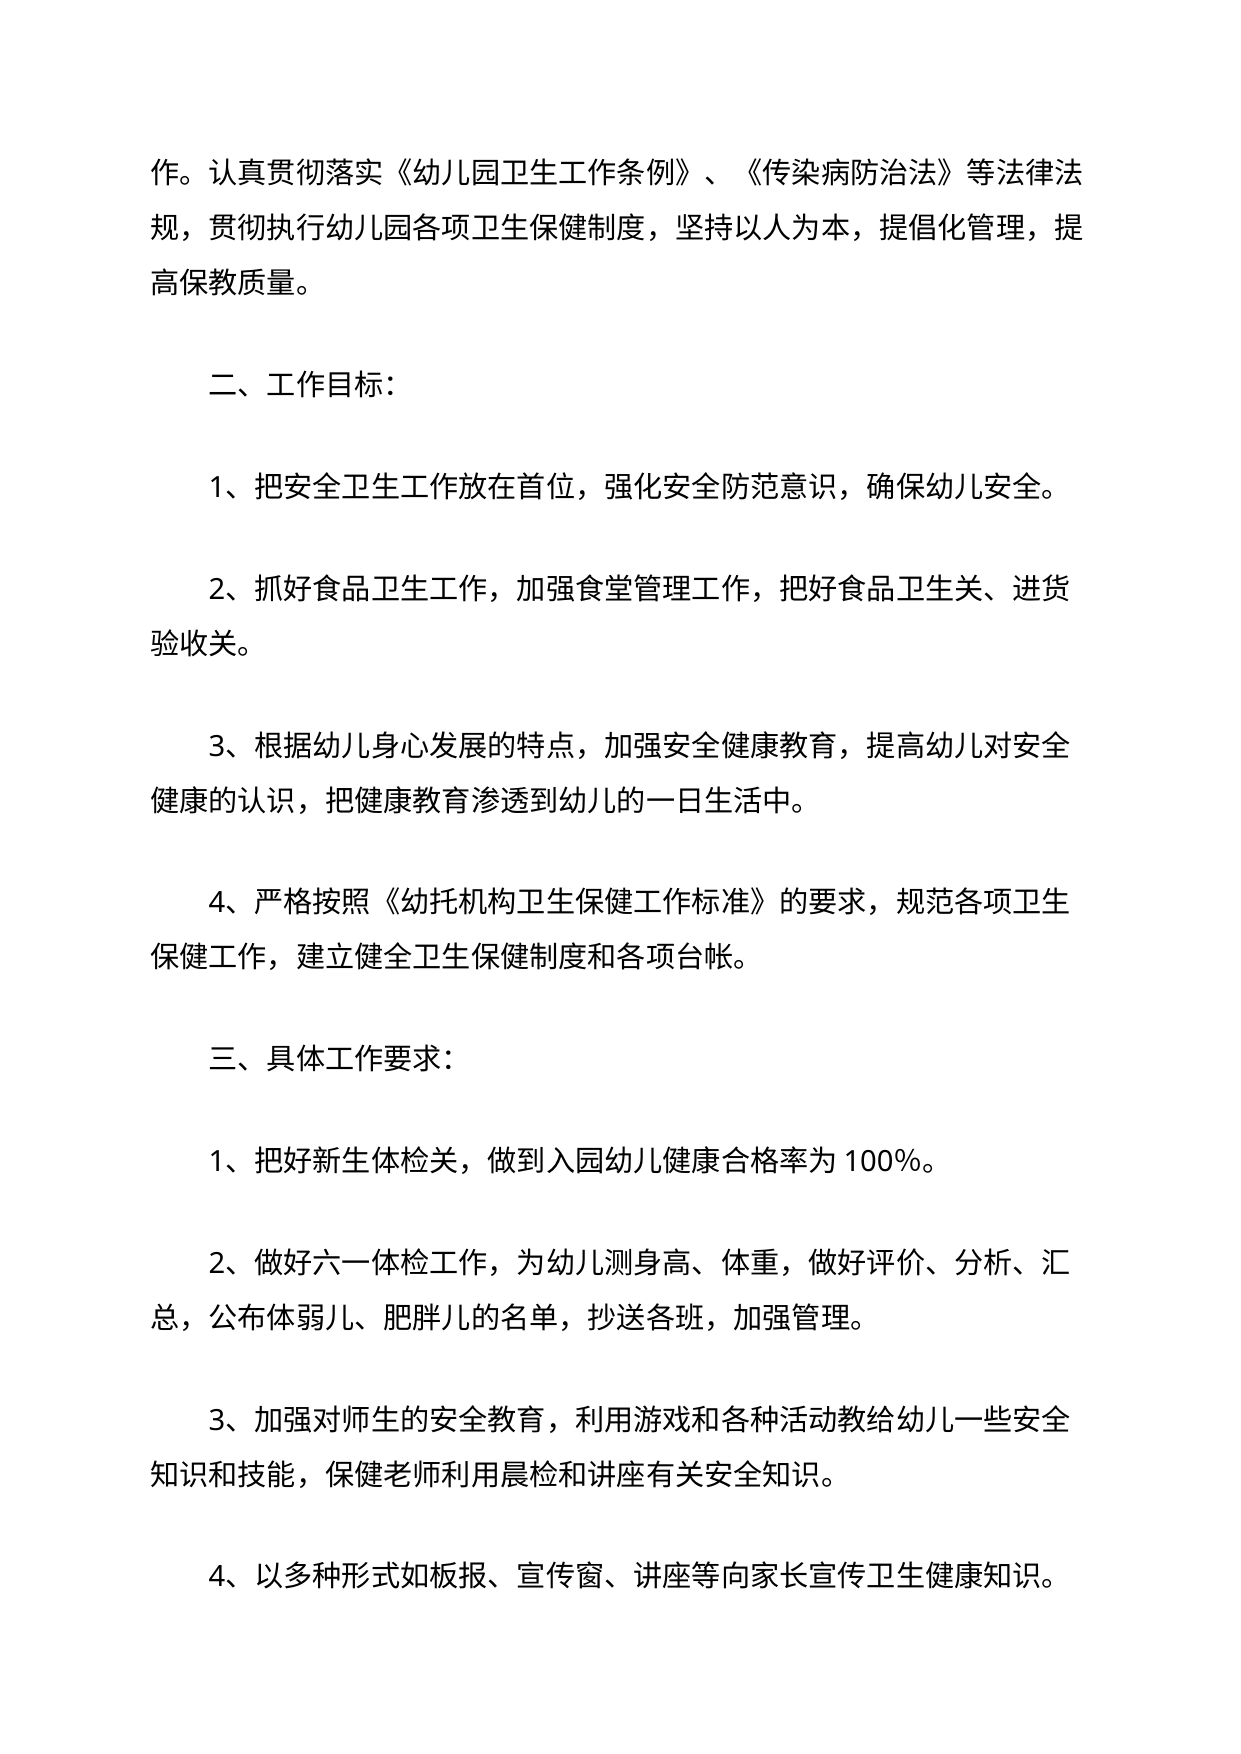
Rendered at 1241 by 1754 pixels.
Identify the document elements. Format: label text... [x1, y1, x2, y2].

text 3、根据幼儿身心发展的特点，加强安全健康教育，提高幼儿对安全健康的认识，把健康教育渗透到幼儿的一日生活中。 [150, 722, 1090, 819]
text 4、以多种形式如板报、宣传窗、讲座等向家长宣传卫生健康知识。 [150, 1553, 1090, 1595]
text 1、把安全卫生工作放在首位，强化安全防范意识，确保幼儿安全。 [150, 463, 1090, 506]
text 3、加强对师生的安全教育，利用游戏和各种活动教给幼儿一些安全知识和技能，保健老师利用晨检和讲座有关安全知识。 [150, 1396, 1090, 1493]
text 2、做好六一体检工作，为幼儿测身高、体重，做好评价、分析、汇总，公布体弱儿、肥胖儿的名单，抄送各班，加强管理。 [150, 1239, 1090, 1337]
text 三、具体工作要求： [150, 1036, 1090, 1078]
text 二、工作目标： [150, 362, 1090, 404]
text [150, 150, 1090, 302]
text 1、把好新生体检关，做到入园幼儿健康合格率为100％。 [150, 1137, 1090, 1180]
text 4、严格按照《幼托机构卫生保健工作标准》的要求，规范各项卫生保健工作，建立健全卫生保健制度和各项台帐。 [150, 879, 1090, 976]
text 2、抓好食品卫生工作，加强食堂管理工作，把好食品卫生关、进货验收关。 [150, 565, 1090, 663]
